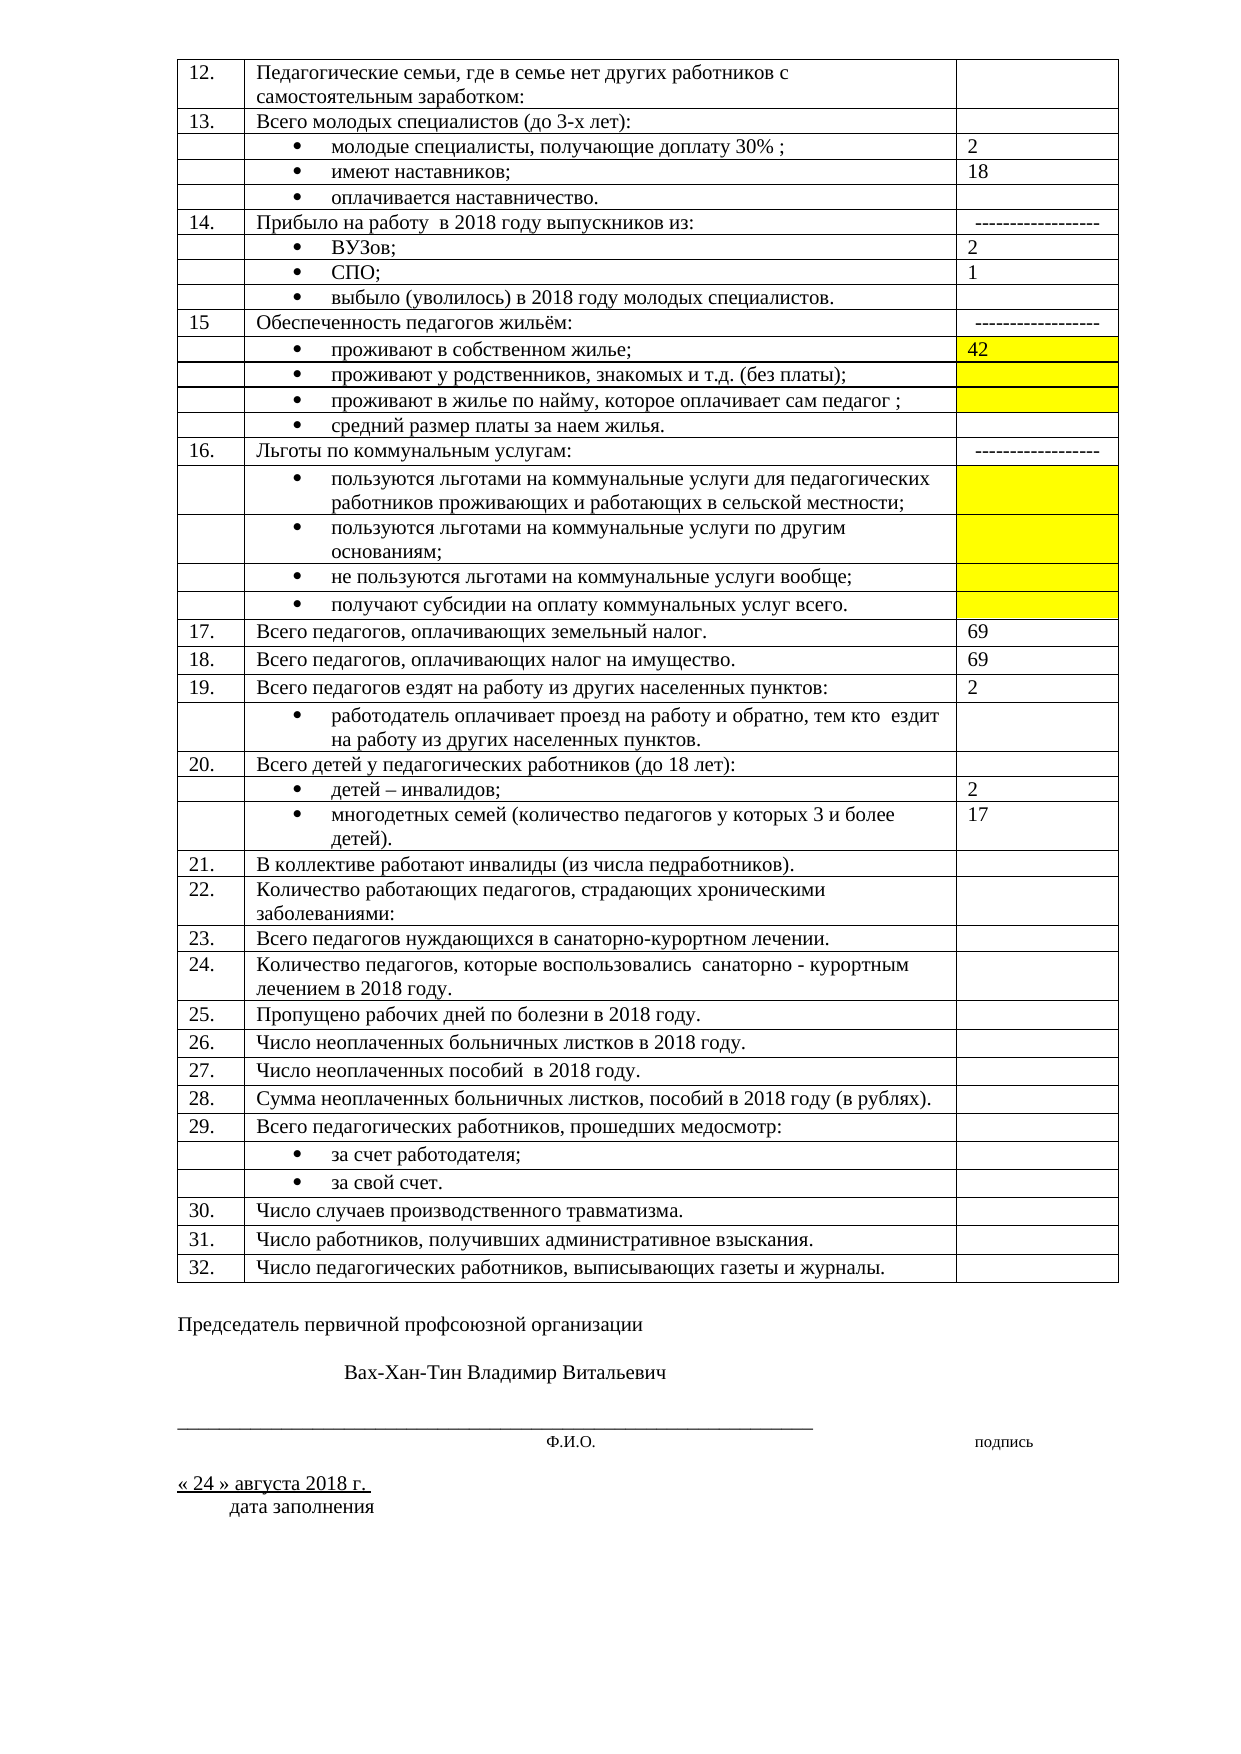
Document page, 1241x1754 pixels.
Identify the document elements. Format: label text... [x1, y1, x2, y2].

table_cell [957, 1255, 1118, 1282]
table_cell за счет работодателя; [245, 1142, 956, 1169]
table_cell пользуются льготами на коммунальные услуги для педагогических работников проживающих и работающих в сельской местности; [245, 466, 956, 514]
table_cell [957, 952, 1118, 1000]
table_cell [957, 1170, 1118, 1197]
table_cell [957, 466, 1118, 514]
table_cell 31. [178, 1226, 244, 1253]
table_cell [178, 235, 244, 259]
table_cell [178, 260, 244, 284]
table_cell проживают у родственников, знакомых и т.д. (без платы); [245, 363, 956, 386]
table_cell 13. [178, 109, 244, 133]
table_cell Число работников, получивших административное взыскания. [245, 1226, 956, 1253]
table_cell [178, 1142, 244, 1169]
table_cell Число педагогических работников, выписывающих газеты и журналы. [245, 1255, 956, 1282]
table_cell Всего молодых специалистов (до 3-х лет): [245, 109, 956, 133]
table_cell [178, 388, 244, 412]
table_cell [957, 592, 1118, 618]
table_cell 30. [178, 1198, 244, 1225]
table_cell Пропущено рабочих дней по болезни в 2018 году. [245, 1001, 956, 1028]
table_cell 22. [178, 877, 244, 925]
table_cell 15 [178, 310, 244, 336]
table_cell [178, 592, 244, 618]
table_cell [957, 185, 1118, 209]
table_cell 2 [957, 235, 1118, 259]
table_cell молодые специалисты, получающие доплату 30% ; [245, 134, 956, 158]
table_cell 24. [178, 952, 244, 1000]
table_cell 69 [957, 647, 1118, 674]
text дата заполнения [177, 1494, 1152, 1518]
table_cell [957, 109, 1118, 133]
table_cell 2 [957, 675, 1118, 702]
table_cell Льготы по коммунальным услугам: [245, 438, 956, 464]
table_cell 21. [178, 851, 244, 876]
table_cell СПО; [245, 260, 956, 284]
table_cell [178, 337, 244, 361]
table_cell [178, 564, 244, 591]
table_cell [957, 1226, 1118, 1253]
table_cell [957, 413, 1118, 437]
table_cell [178, 285, 244, 309]
table_cell [957, 1030, 1118, 1057]
table_cell имеют наставников; [245, 160, 956, 183]
table_cell [957, 1001, 1118, 1028]
table_cell многодетных семей (количество педагогов у которых 3 и более детей). [245, 802, 956, 850]
table_cell Всего педагогов нуждающихся в санаторно-курортном лечении. [245, 926, 956, 951]
table_cell Количество работающих педагогов, страдающих хроническими заболеваниями: [245, 877, 956, 925]
table_cell [178, 413, 244, 437]
table_cell 20. [178, 752, 244, 776]
table_cell 23. [178, 926, 244, 951]
table_cell Число случаев производственного травматизма. [245, 1198, 956, 1225]
table_cell 17. [178, 620, 244, 646]
table_cell [957, 1198, 1118, 1225]
table_cell [178, 703, 244, 751]
table_cell [957, 1086, 1118, 1113]
table_cell пользуются льготами на коммунальные услуги по другим основаниям; [245, 515, 956, 563]
table_cell 29. [178, 1114, 244, 1141]
table_cell 69 [957, 620, 1118, 646]
table_cell 14. [178, 210, 244, 234]
table_cell 25. [178, 1001, 244, 1028]
table_cell [957, 703, 1118, 751]
table_cell [957, 1114, 1118, 1141]
table_cell [957, 515, 1118, 563]
table_cell 19. [178, 675, 244, 702]
table_cell [178, 134, 244, 158]
table_cell [178, 466, 244, 514]
table_cell [957, 60, 1118, 108]
table_cell ------------------ [957, 310, 1118, 336]
table_cell Прибыло на работу в 2018 году выпускников из: [245, 210, 956, 234]
table_cell проживают в жилье по найму, которое оплачивает сам педагог ; [245, 388, 956, 412]
table_cell 12. [178, 60, 244, 108]
table_cell средний размер платы за наем жилья. [245, 413, 956, 437]
table_cell Педагогические семьи, где в семье нет других работников с самостоятельным заработком: [245, 60, 956, 108]
table_cell 2 [957, 134, 1118, 158]
table_cell оплачивается наставничество. [245, 185, 956, 209]
table_cell [957, 851, 1118, 876]
table_cell ------------------ [957, 438, 1118, 464]
table_cell [957, 285, 1118, 309]
table_cell [957, 1142, 1118, 1169]
table_cell [178, 777, 244, 801]
table_cell [178, 515, 244, 563]
table_cell выбыло (уволилось) в 2018 году молодых специалистов. [245, 285, 956, 309]
table_cell [957, 926, 1118, 951]
table_cell [178, 1170, 244, 1197]
text Вах-Хан-Тин Владимир Витальевич [177, 1359, 1152, 1384]
table_cell проживают в собственном жилье; [245, 337, 956, 361]
text _____________________________________________________________ [177, 1408, 1152, 1432]
table_cell Обеспеченность педагогов жильём: [245, 310, 956, 336]
table_cell 42 [957, 337, 1118, 361]
table_cell 26. [178, 1030, 244, 1057]
table_cell 16. [178, 438, 244, 464]
table_cell В коллективе работают инвалиды (из числа педработников). [245, 851, 956, 876]
table_cell [957, 752, 1118, 776]
table_cell не пользуются льготами на коммунальные услуги вообще; [245, 564, 956, 591]
table_cell [178, 363, 244, 386]
table_cell [957, 388, 1118, 412]
table_cell 18 [957, 160, 1118, 183]
table_cell работодатель оплачивает проезд на работу и обратно, тем кто ездит на работу из других населенных пунктов. [245, 703, 956, 751]
table_cell 27. [178, 1058, 244, 1085]
table_cell [957, 1058, 1118, 1085]
table_cell Всего педагогических работников, прошедших медосмотр: [245, 1114, 956, 1141]
table_cell Число неоплаченных больничных листков в 2018 году. [245, 1030, 956, 1057]
table_cell Сумма неоплаченных больничных листков, пособий в 2018 году (в рублях). [245, 1086, 956, 1113]
table_cell 32. [178, 1255, 244, 1282]
table_cell [178, 185, 244, 209]
table_cell 17 [957, 802, 1118, 850]
table_cell [957, 564, 1118, 591]
table_cell [957, 877, 1118, 925]
text Ф.И.О. подпись [472, 1432, 1152, 1451]
table_cell 18. [178, 647, 244, 674]
table_cell за свой счет. [245, 1170, 956, 1197]
table_cell получают субсидии на оплату коммунальных услуг всего. [245, 592, 956, 618]
text « 24 » августа 2018 г. [177, 1470, 1152, 1494]
table_cell ------------------ [957, 210, 1118, 234]
table_cell Всего педагогов ездят на работу из других населенных пунктов: [245, 675, 956, 702]
table_cell Всего педагогов, оплачивающих земельный налог. [245, 620, 956, 646]
table_cell 28. [178, 1086, 244, 1113]
table_cell 1 [957, 260, 1118, 284]
table_cell Всего педагогов, оплачивающих налог на имущество. [245, 647, 956, 674]
table_cell Количество педагогов, которые воспользовались санаторно - курортным лечением в 2018 году. [245, 952, 956, 1000]
table_cell [178, 160, 244, 183]
table_cell [957, 363, 1118, 386]
table_cell детей – инвалидов; [245, 777, 956, 801]
table_cell 2 [957, 777, 1118, 801]
table_cell ВУЗов; [245, 235, 956, 259]
text Председатель первичной профсоюзной организации [177, 1311, 1152, 1336]
table_cell Всего детей у педагогических работников (до 18 лет): [245, 752, 956, 776]
table_cell Число неоплаченных пособий в 2018 году. [245, 1058, 956, 1085]
table_cell [178, 802, 244, 850]
